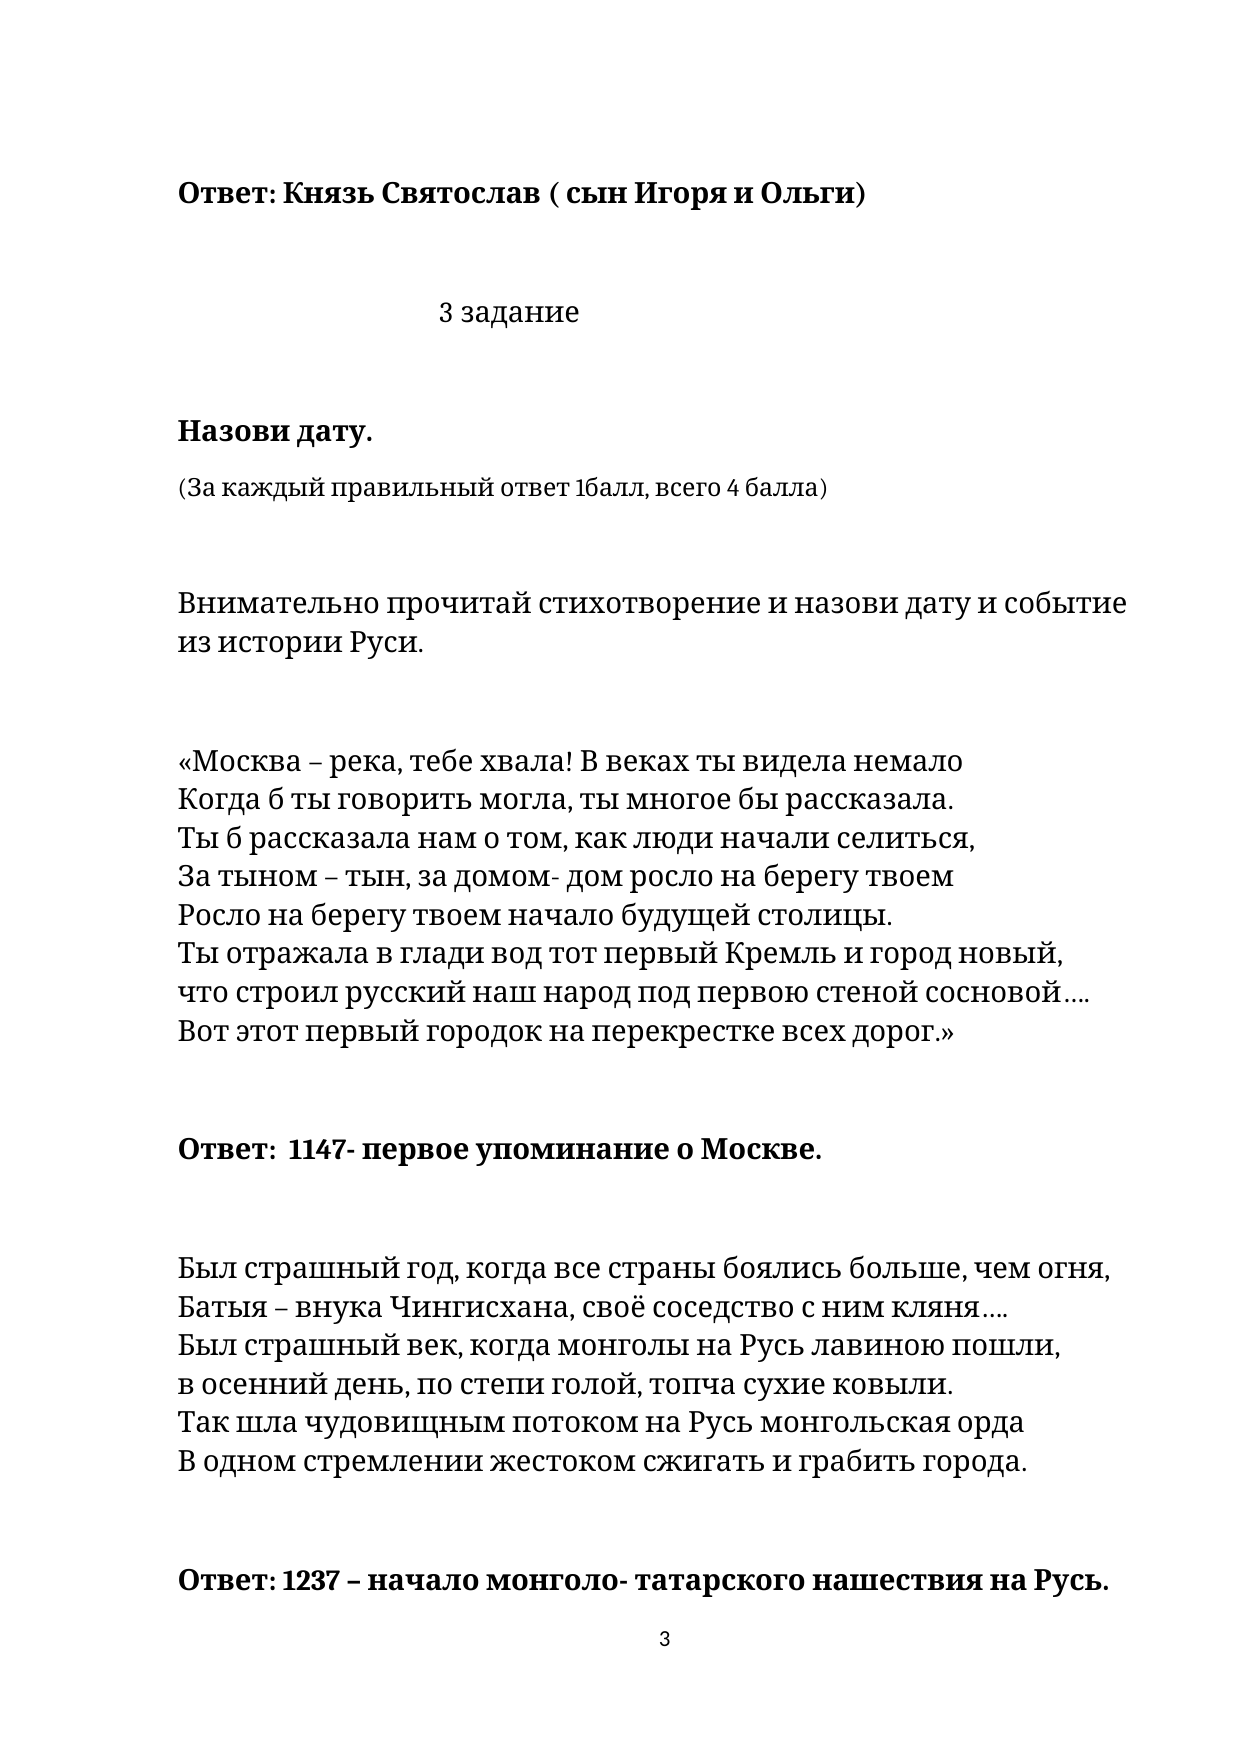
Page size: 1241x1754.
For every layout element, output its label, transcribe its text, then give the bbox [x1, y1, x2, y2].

text Ответ: 1237 – начало монголо- татарского нашествия на Русь. [177, 1564, 1152, 1597]
text Ответ: Князь Святослав ( сын Игоря и Ольги) [177, 177, 1152, 211]
text Внимательно прочитай стихотворение и назови дату и событие из истории Руси. [177, 588, 1152, 660]
text 3 задание [177, 296, 1152, 330]
text Был страшный год, когда все страны боялись больше, чем огня, Батыя – внука Чингисхана, своё соседство с ним кляня…. Был страшный век, когда монголы на Русь лавиною пошли, в осенний день, по степи голой, топча сухие ковыли. Так шла чудовищным потоком на Русь монгольская орда В одном стремлении жестоком сжигать и грабить города. [177, 1252, 1152, 1478]
text «Москва – река, тебе хвала! В веках ты видела немало Когда б ты говорить могла, ты многое бы рассказала. Ты б рассказала нам о том, как люди начали селиться, За тыном – тын, за домом- дом росло на берегу твоем Росло на берегу твоем начало будущей столицы. Ты отражала в глади вод тот первый Кремль и город новый, что строил русский наш народ под первою стеной сосновой…. Вот этот первый городок на перекрестке всех дорог.» [177, 745, 1152, 1048]
text Назови дату. [177, 415, 1152, 448]
text Ответ: 1147- первое упоминание о Москве. [177, 1133, 1152, 1167]
text (За каждый правильный ответ 1балл, всего 4 балла) [177, 474, 1152, 503]
